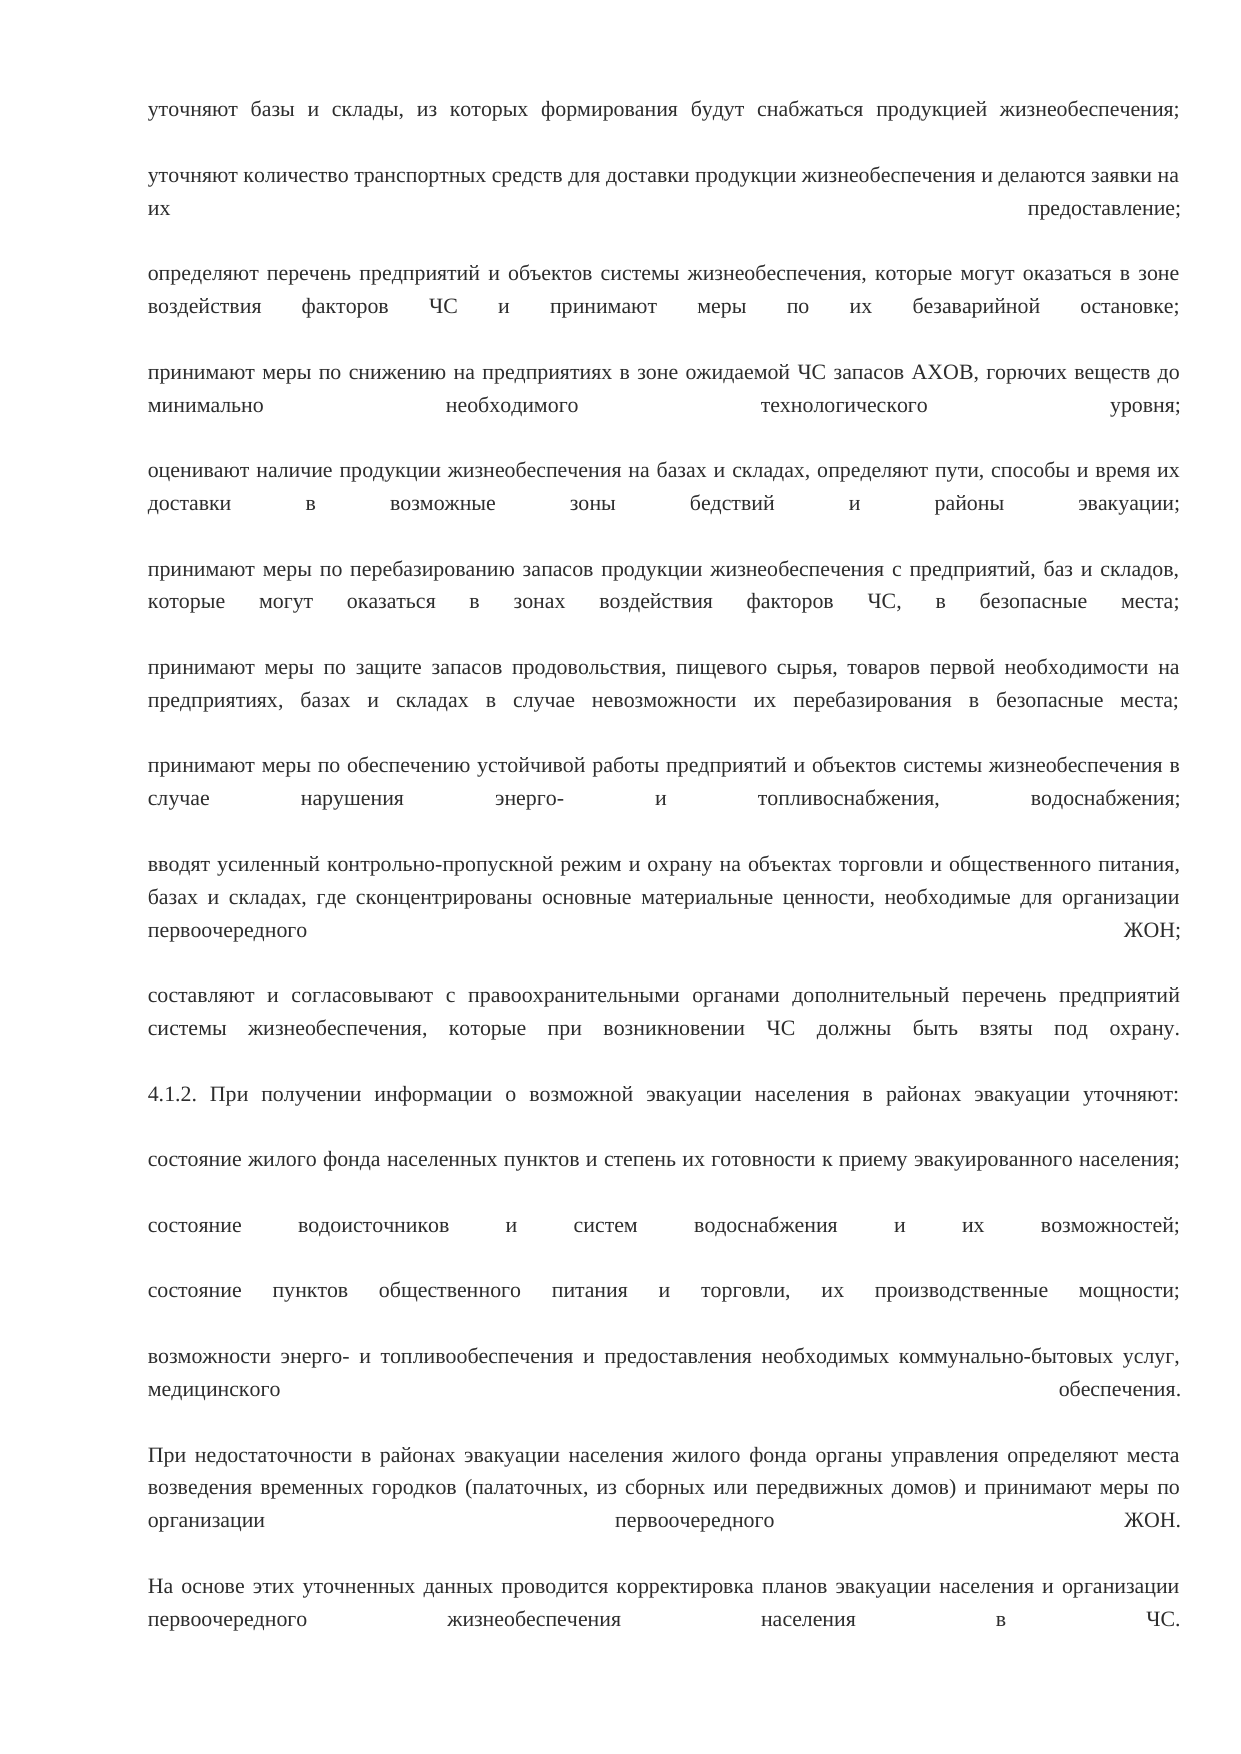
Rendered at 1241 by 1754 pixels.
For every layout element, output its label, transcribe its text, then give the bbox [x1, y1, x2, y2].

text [148, 89, 1181, 1073]
text 4.1.2. При получении информации о возможной эвакуации населения в районах эвакуации уточняют: состояние жилого фонда населенных пунктов и степень их готовности к приему эвакуированного населения; состояние водоисточников и систем водоснабжения и их возможностей; состояние пунктов общественного питания и торговли, их производственные мощности; возможности энерго- и топливообеспечения и предоставления необходимых коммунально-бытовых услуг, медицинского обеспечения. При недостаточности в районах эвакуации населения жилого фонда органы управления определяют места возведения временных городков (палаточных, из сборных или передвижных домов) и принимают меры по организации первоочередного ЖОН. На основе этих уточненных данных проводится корректировка планов эвакуации населения и организации первоочередного жизнеобеспечения населения в ЧС. [148, 1073, 1181, 1664]
